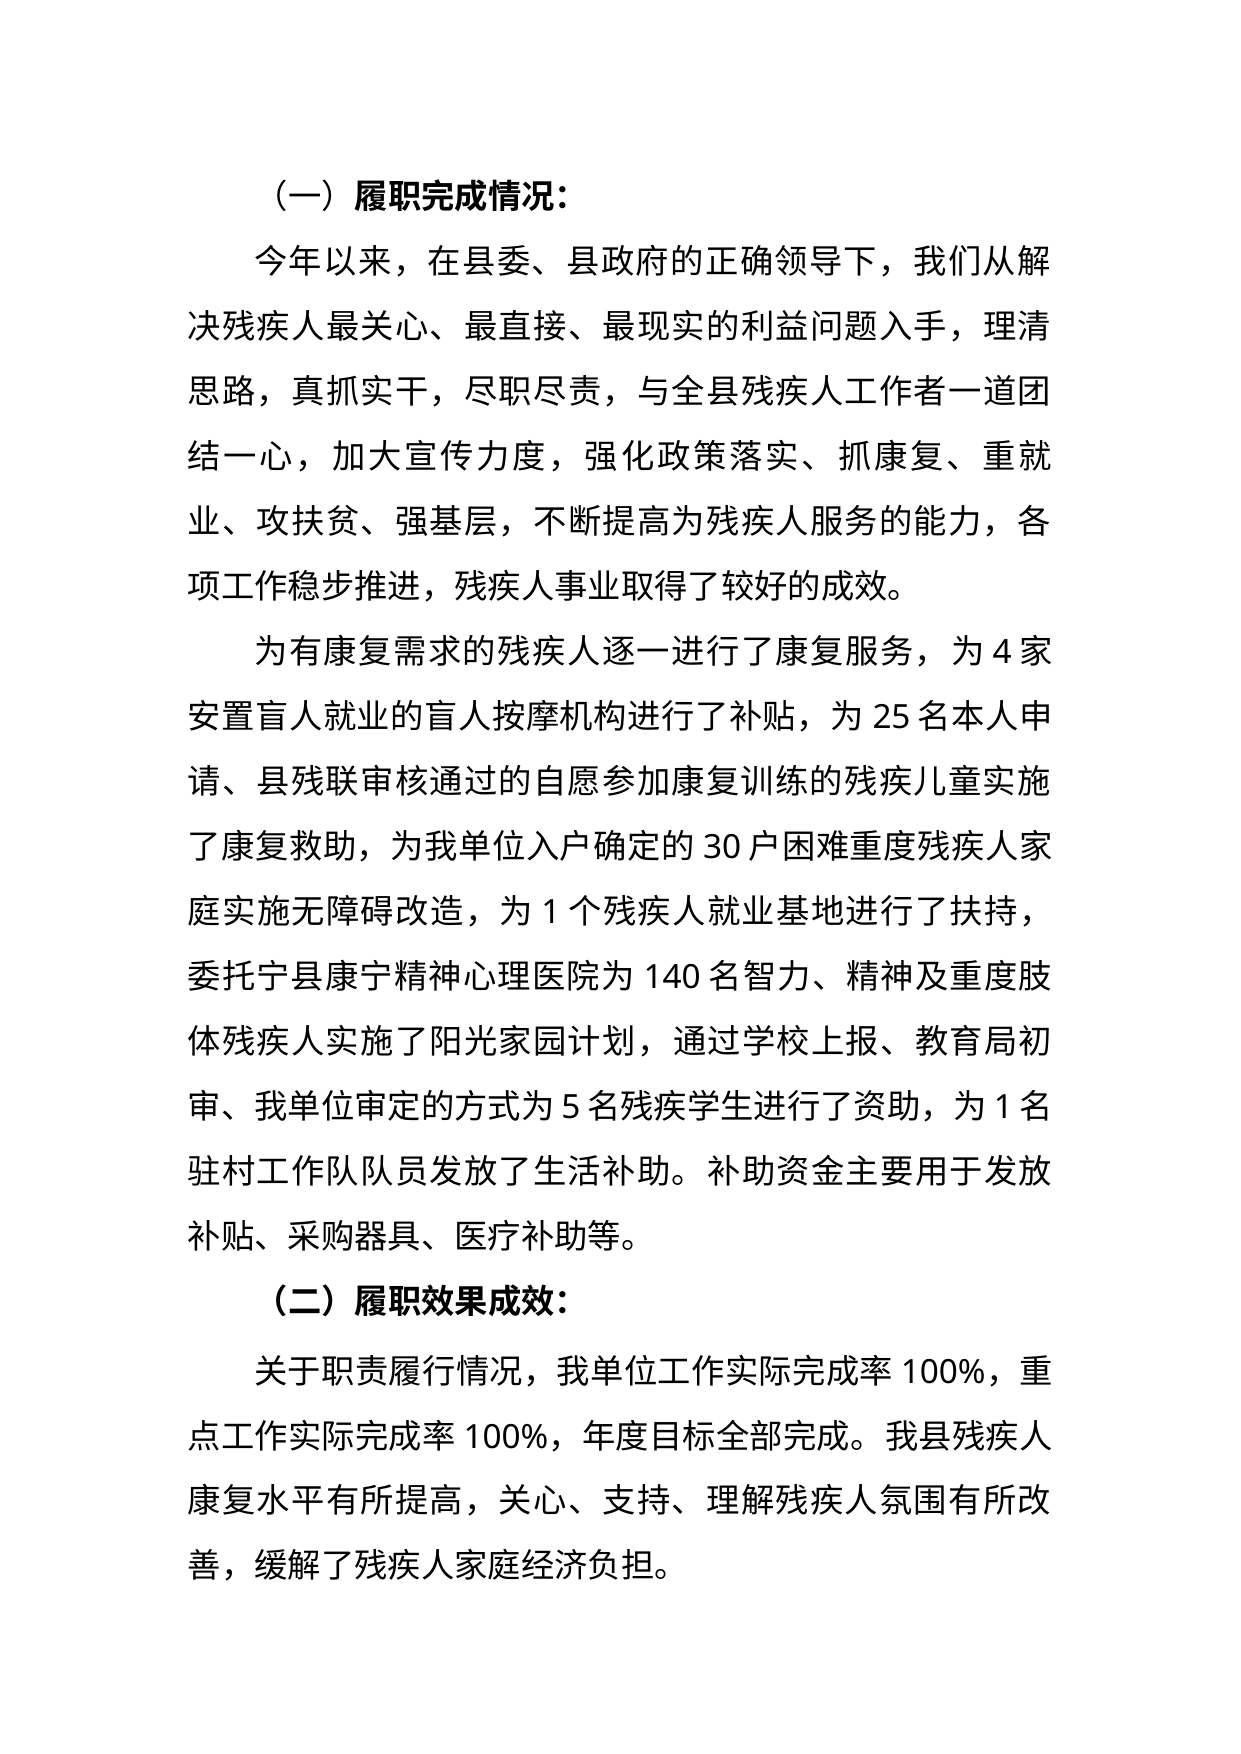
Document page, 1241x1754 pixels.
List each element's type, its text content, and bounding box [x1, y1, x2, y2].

text 为有康复需求的残疾人逐一进行了康复服务，为4家安置盲人就业的盲人按摩机构进行了补贴，为25名本人申请、县残联审核通过的自愿参加康复训练的残疾儿童实施了康复救助，为我单位入户确定的30户困难重度残疾人家庭实施无障碍改造，为1个残疾人就业基地进行了扶持，委托宁县康宁精神心理医院为140名智力、精神及重度肢体残疾人实施了阳光家园计划，通过学校上报、教育局初审、我单位审定的方式为5名残疾学生进行了资助，为1名驻村工作队队员发放了生活补助。补助资金主要用于发放补贴、采购器具、医疗补助等。 [187, 617, 1053, 1267]
text （二）履职效果成效： [187, 1267, 1053, 1332]
text 关于职责履行情况，我单位工作实际完成率100%，重点工作实际完成率100%，年度目标全部完成。我县残疾人康复水平有所提高，关心、支持、理解残疾人氛围有所改善，缓解了残疾人家庭经济负担。 [187, 1332, 1053, 1590]
list 履职完成情况： [187, 162, 1053, 227]
text 今年以来，在县委、县政府的正确领导下，我们从解决残疾人最关心、最直接、最现实的利益问题入手，理清思路，真抓实干，尽职尽责，与全县残疾人工作者一道团结一心，加大宣传力度，强化政策落实、抓康复、重就业、攻扶贫、强基层，不断提高为残疾人服务的能力，各项工作稳步推进，残疾人事业取得了较好的成效。 [187, 227, 1053, 617]
